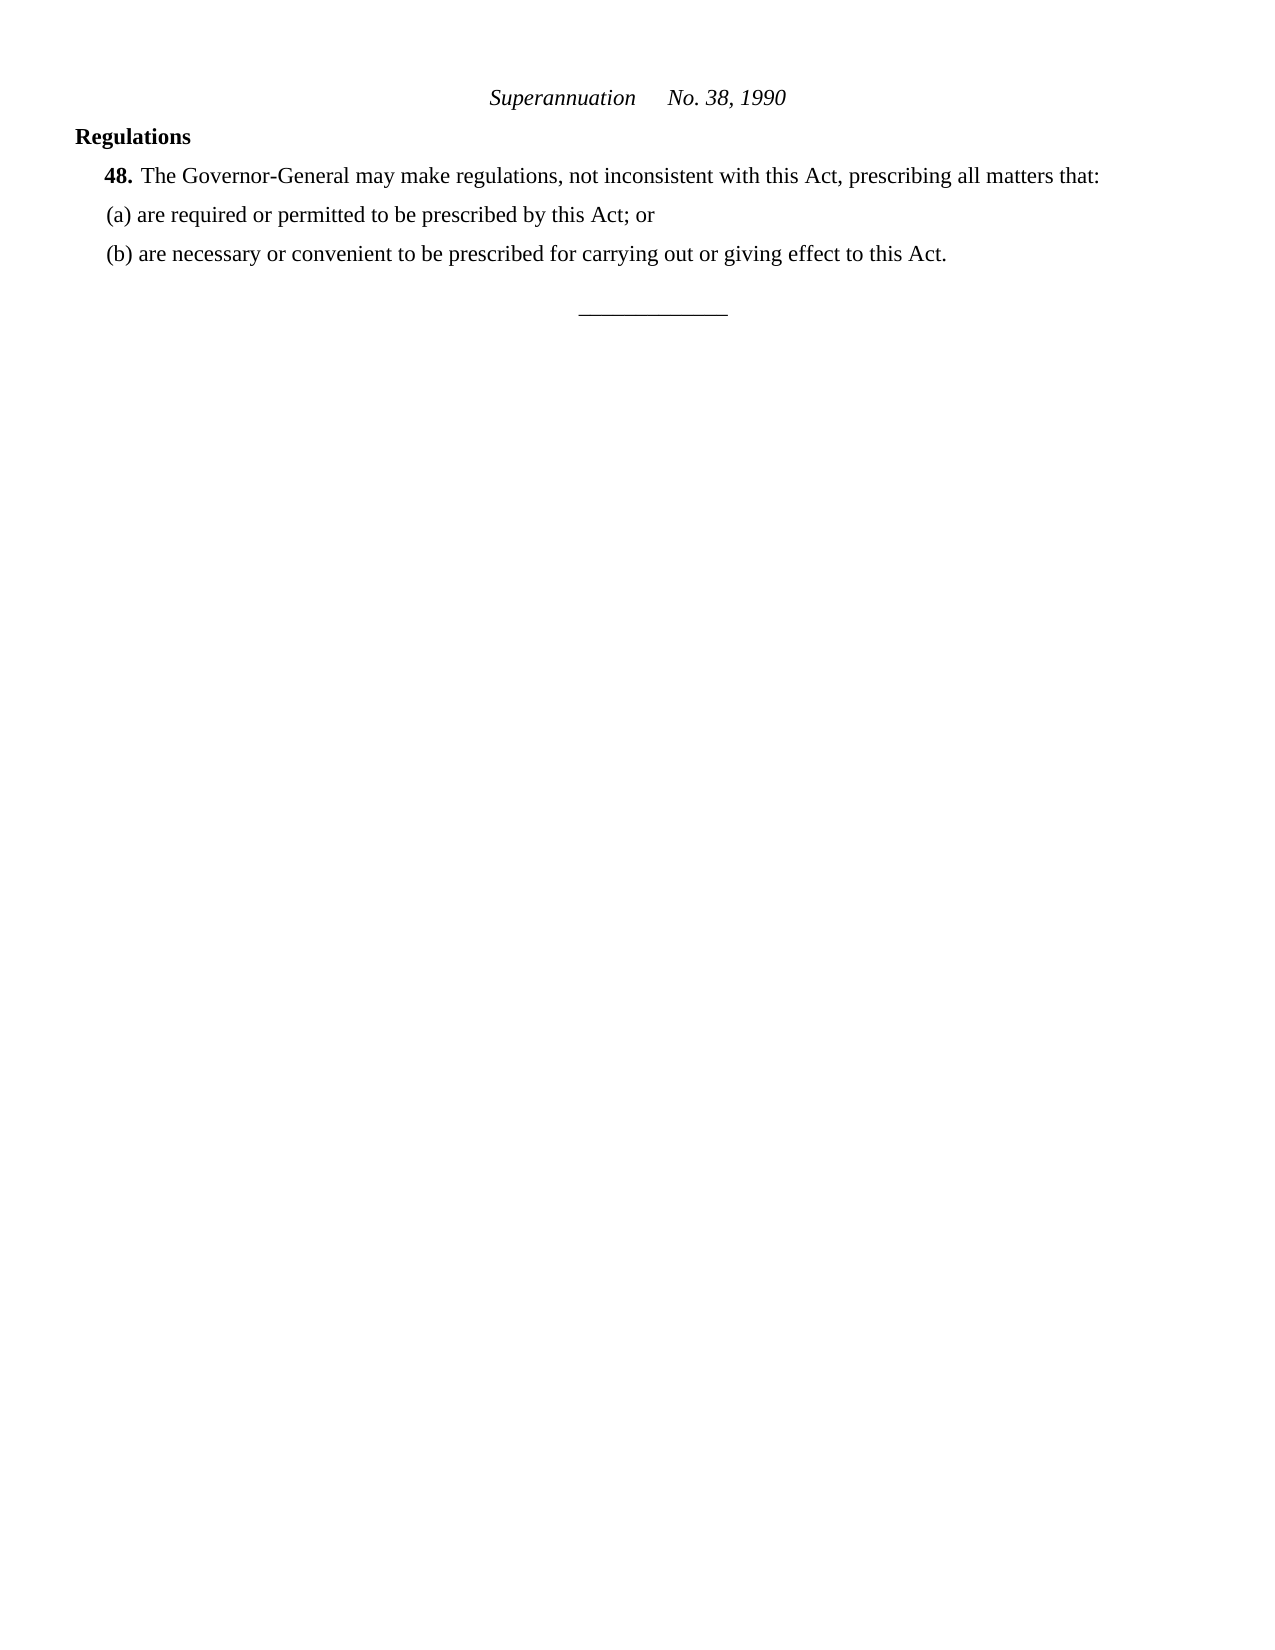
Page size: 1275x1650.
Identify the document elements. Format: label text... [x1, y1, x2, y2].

text Regulations [75, 123, 1200, 149]
text (b) are necessary or convenient to be prescribed for carrying out or giving effect to this Act. [106, 240, 1200, 266]
text 48. The Governor-General may make regulations, not inconsistent with this Act, prescribing all matters that: [75, 162, 1200, 188]
text (a) are required or permitted to be prescribed by this Act; or [106, 201, 1200, 227]
text _____________ [106, 292, 1200, 319]
